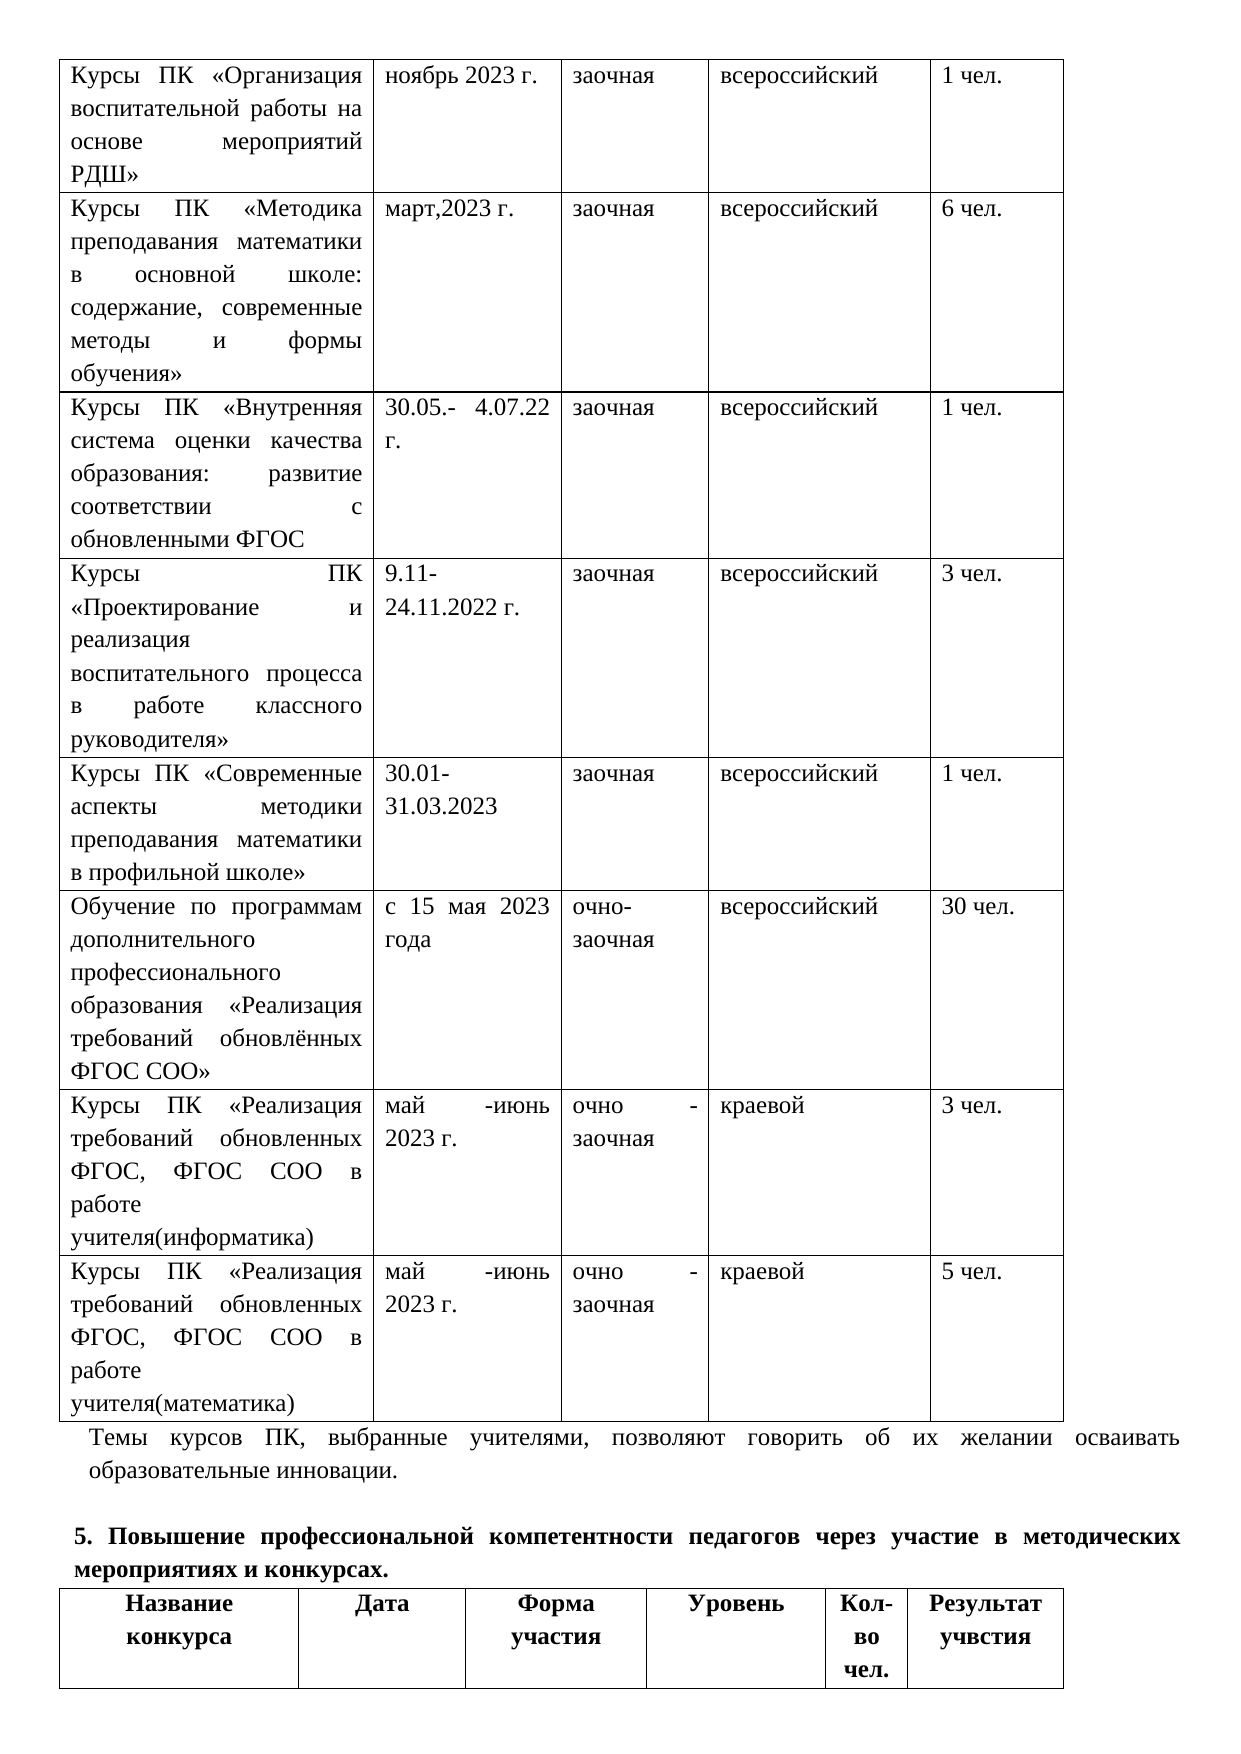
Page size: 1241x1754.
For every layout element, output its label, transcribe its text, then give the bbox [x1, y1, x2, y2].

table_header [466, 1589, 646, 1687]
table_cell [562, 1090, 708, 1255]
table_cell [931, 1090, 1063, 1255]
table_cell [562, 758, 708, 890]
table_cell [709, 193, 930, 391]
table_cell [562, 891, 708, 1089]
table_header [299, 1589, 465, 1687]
text 5. Повышение профессиональной компетентности педагогов через участие в методических мероприятиях и конкурсах. [74, 1521, 1181, 1583]
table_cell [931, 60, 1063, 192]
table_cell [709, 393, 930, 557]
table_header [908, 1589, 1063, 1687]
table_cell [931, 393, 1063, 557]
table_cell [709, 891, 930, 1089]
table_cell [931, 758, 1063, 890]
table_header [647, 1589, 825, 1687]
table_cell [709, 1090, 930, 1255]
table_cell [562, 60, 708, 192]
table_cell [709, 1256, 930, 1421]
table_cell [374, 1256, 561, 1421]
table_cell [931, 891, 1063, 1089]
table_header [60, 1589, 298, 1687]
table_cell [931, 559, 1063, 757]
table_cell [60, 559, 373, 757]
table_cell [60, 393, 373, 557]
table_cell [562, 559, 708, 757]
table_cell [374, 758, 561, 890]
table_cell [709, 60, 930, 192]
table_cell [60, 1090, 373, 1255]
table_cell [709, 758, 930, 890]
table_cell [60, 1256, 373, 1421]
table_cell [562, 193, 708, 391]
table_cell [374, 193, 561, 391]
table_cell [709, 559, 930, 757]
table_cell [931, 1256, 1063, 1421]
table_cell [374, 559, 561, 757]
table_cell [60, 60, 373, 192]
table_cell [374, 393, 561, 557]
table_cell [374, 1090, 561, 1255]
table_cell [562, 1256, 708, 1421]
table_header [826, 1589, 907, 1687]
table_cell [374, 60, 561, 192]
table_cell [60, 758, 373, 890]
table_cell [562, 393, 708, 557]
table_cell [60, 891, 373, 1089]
text Темы курсов ПК, выбранные учителями, позволяют говорить об их желании осваивать образовательные инновации. [89, 1422, 1181, 1484]
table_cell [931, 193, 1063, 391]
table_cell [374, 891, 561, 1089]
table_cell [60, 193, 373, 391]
